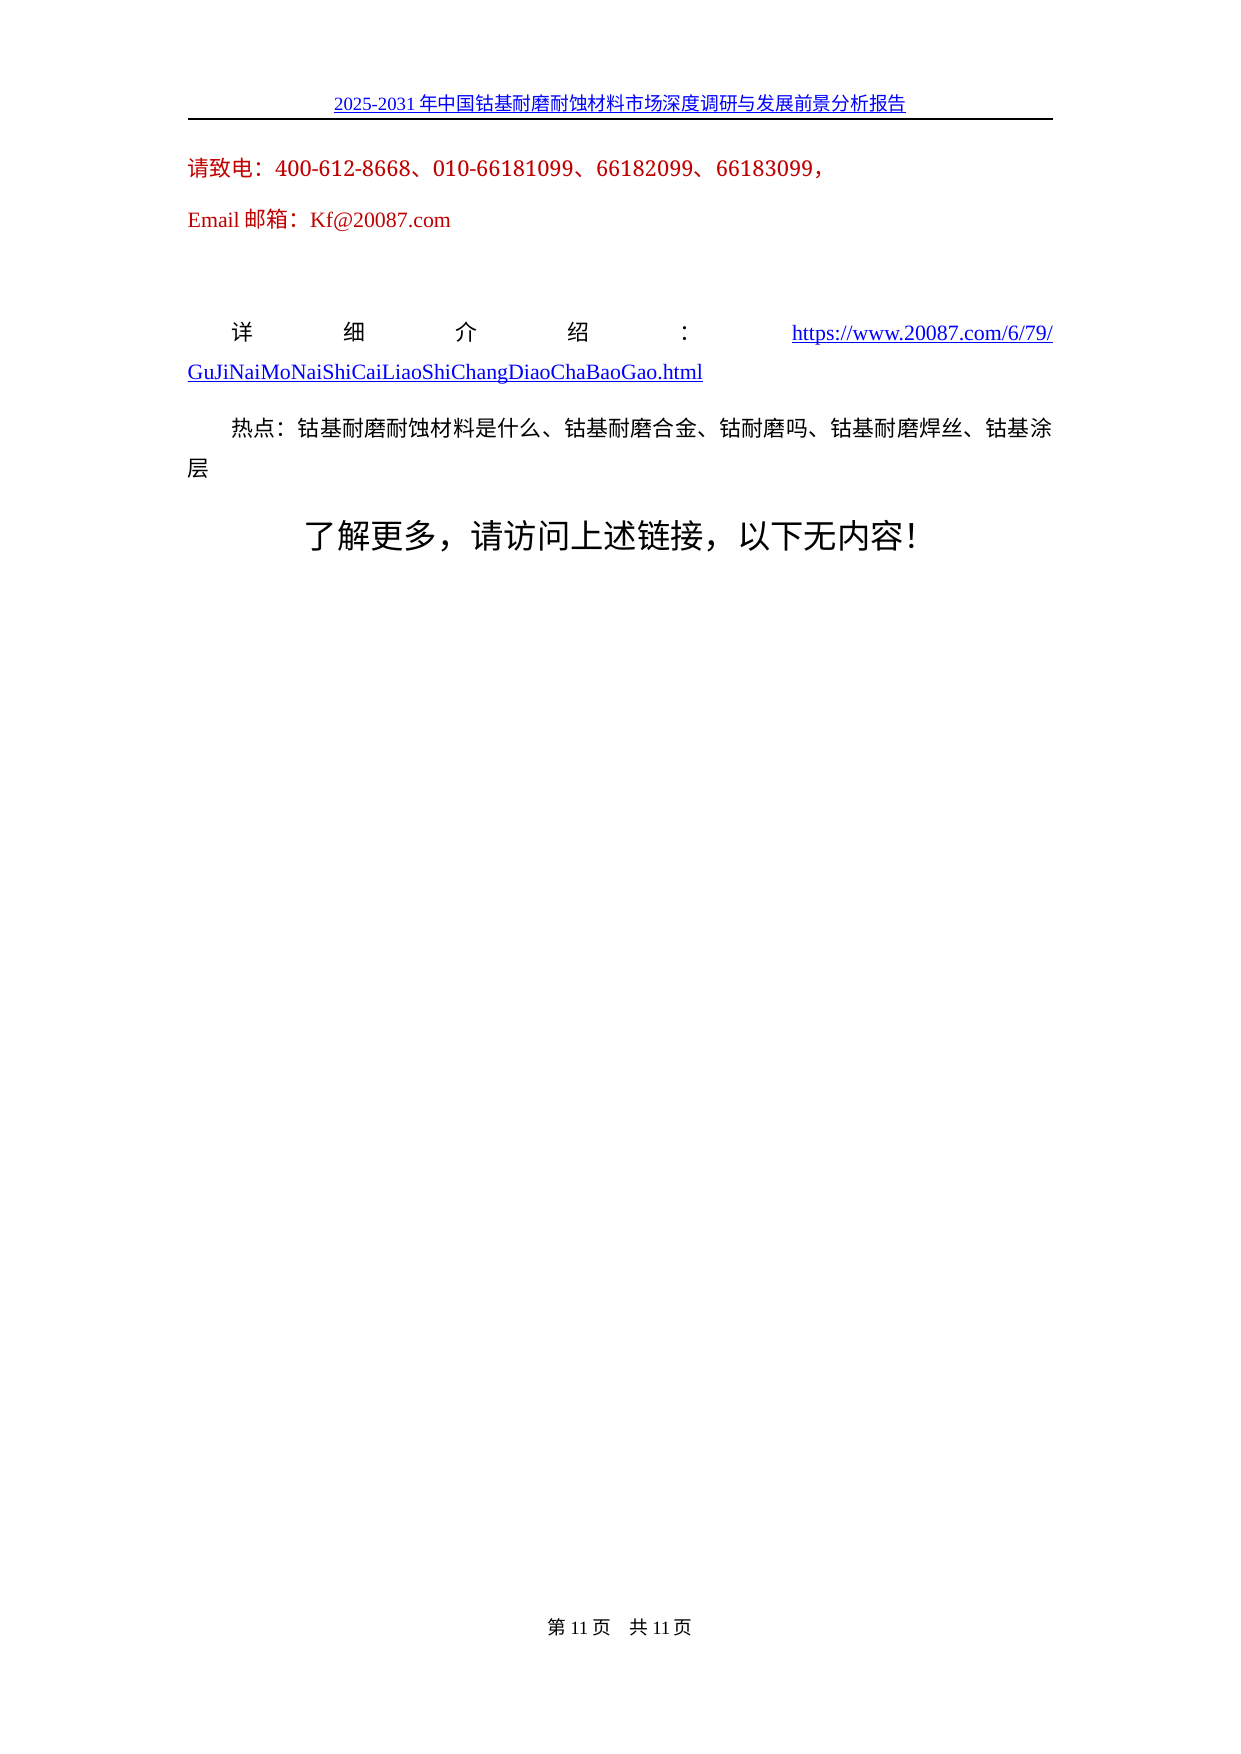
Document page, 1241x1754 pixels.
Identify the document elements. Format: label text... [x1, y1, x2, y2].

text 详细介绍：https://www.20087.com/6/79/GuJiNaiMoNaiShiCaiLiaoShiChangDiaoChaBaoGao.html [187, 315, 1053, 388]
text 请致电：400-612-8668、010-66181099、66182099、66183099， [187, 150, 1053, 183]
text 热点：钴基耐磨耐蚀材料是什么、钴基耐磨合金、钴耐磨吗、钴基耐磨焊丝、钴基涂层 [187, 410, 1053, 483]
title 了解更多，请访问上述链接，以下无内容！ [187, 501, 1053, 566]
text Email邮箱：Kf@20087.com [187, 202, 1053, 234]
